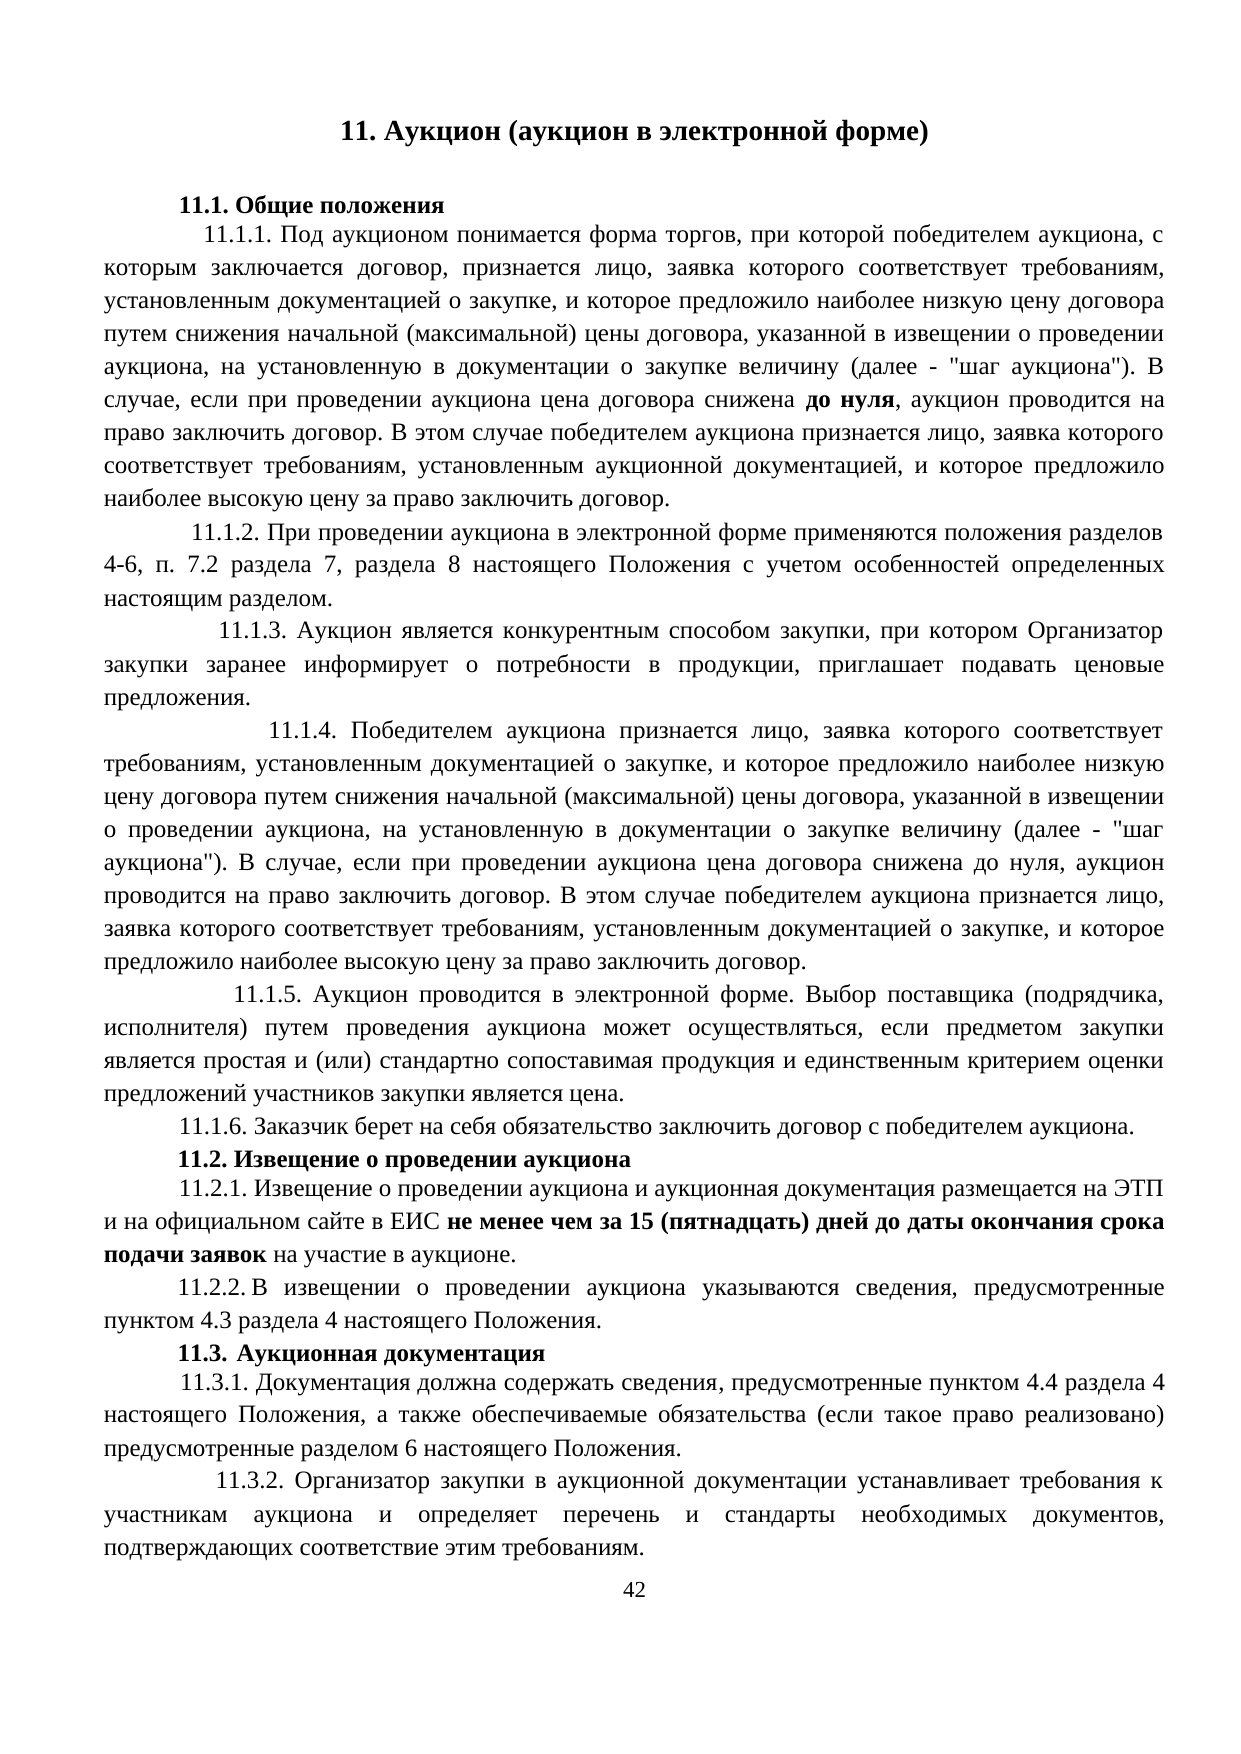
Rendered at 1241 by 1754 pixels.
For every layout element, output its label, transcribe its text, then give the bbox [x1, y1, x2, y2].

text 11.1.6. Заказчик берет на себя обязательство заключить договор с победителем аукциона. [103, 1111, 1165, 1140]
text 11.1.4. Победителем аукциона признается лицо, заявка которого соответствует требованиям, установленным документацией о закупке, и которое предложило наиболее низкую цену договора путем снижения начальной (максимальной) цены договора, указанной в извещении о проведении аукциона, на установленную в документации о закупке величину (далее - "шаг аукциона"). В случае, если при проведении аукциона цена договора снижена до нуля, аукцион проводится на право заключить договор. В этом случае победителем аукциона признается лицо, заявка которого соответствует требованиям, установленным документацией о закупке, и которое предложило наиболее высокую цену за право заключить договор. [103, 715, 1165, 974]
text 11.1.3. Аукцион является конкурентным способом закупки, при котором Организатор закупки заранее информирует о потребности в продукции, приглашает подавать ценовые предложения. [103, 616, 1165, 710]
text 11.3.1. Документация должна содержать сведения, предусмотренные пунктом 4.4 раздела 4 настоящего Положения, а также обеспечиваемые обязательства (если такое право реализовано) предусмотренные разделом 6 настоящего Положения. [103, 1367, 1165, 1461]
text 11.1.1. Под аукционом понимается форма торгов, при которой победителем аукциона, с которым заключается договор, признается лицо, заявка которого соответствует требованиям, установленным документацией о закупке, и которое предложило наиболее низкую цену договора путем снижения начальной (максимальной) цены договора, указанной в извещении о проведении аукциона, на установленную в документации о закупке величину (далее - "шаг аукциона"). В случае, если при проведении аукциона цена договора снижена до нуля, аукцион проводится на право заключить договор. В этом случае победителем аукциона признается лицо, заявка которого соответствует требованиям, установленным аукционной документацией, и которое предложило наиболее высокую цену за право заключить договор. [103, 219, 1165, 512]
list В извещении о проведении аукциона указываются сведения, предусмотренные пунктом 4.3 раздела 4 настоящего Положения. [103, 1272, 1165, 1333]
subtitle 11.1. Общие положения [103, 191, 1165, 219]
subtitle Аукционная документация [103, 1338, 1165, 1367]
text 11.1.5. Аукцион проводится в электронной форме. Выбор поставщика (подрядчика, исполнителя) путем проведения аукциона может осуществляться, если предметом закупки является простая и (или) стандартно сопоставимая продукция и единственным критерием оценки предложений участников закупки является цена. [103, 979, 1165, 1107]
text 11.1.2. При проведении аукциона в электронной форме применяются положения разделов 4-6, п. 7.2 раздела 7, раздела 8 настоящего Положения с учетом особенностей определенных настоящим разделом. [103, 517, 1165, 611]
text 11.3.2. Организатор закупки в аукционной документации устанавливает требования к участникам аукциона и определяет перечень и стандарты необходимых документов, подтверждающих соответствие этим требованиям. [103, 1466, 1165, 1560]
subtitle 11.2. Извещение о проведении аукциона [103, 1144, 1165, 1173]
text 11.2.1. Извещение о проведении аукциона и аукционная документация размещается на ЭТП и на официальном сайте в ЕИС не менее чем за 15 (пятнадцать) дней до даты окончания срока подачи заявок на участие в аукционе. [103, 1173, 1165, 1267]
text 11. Аукцион (аукцион в электронной форме) [103, 113, 1165, 147]
